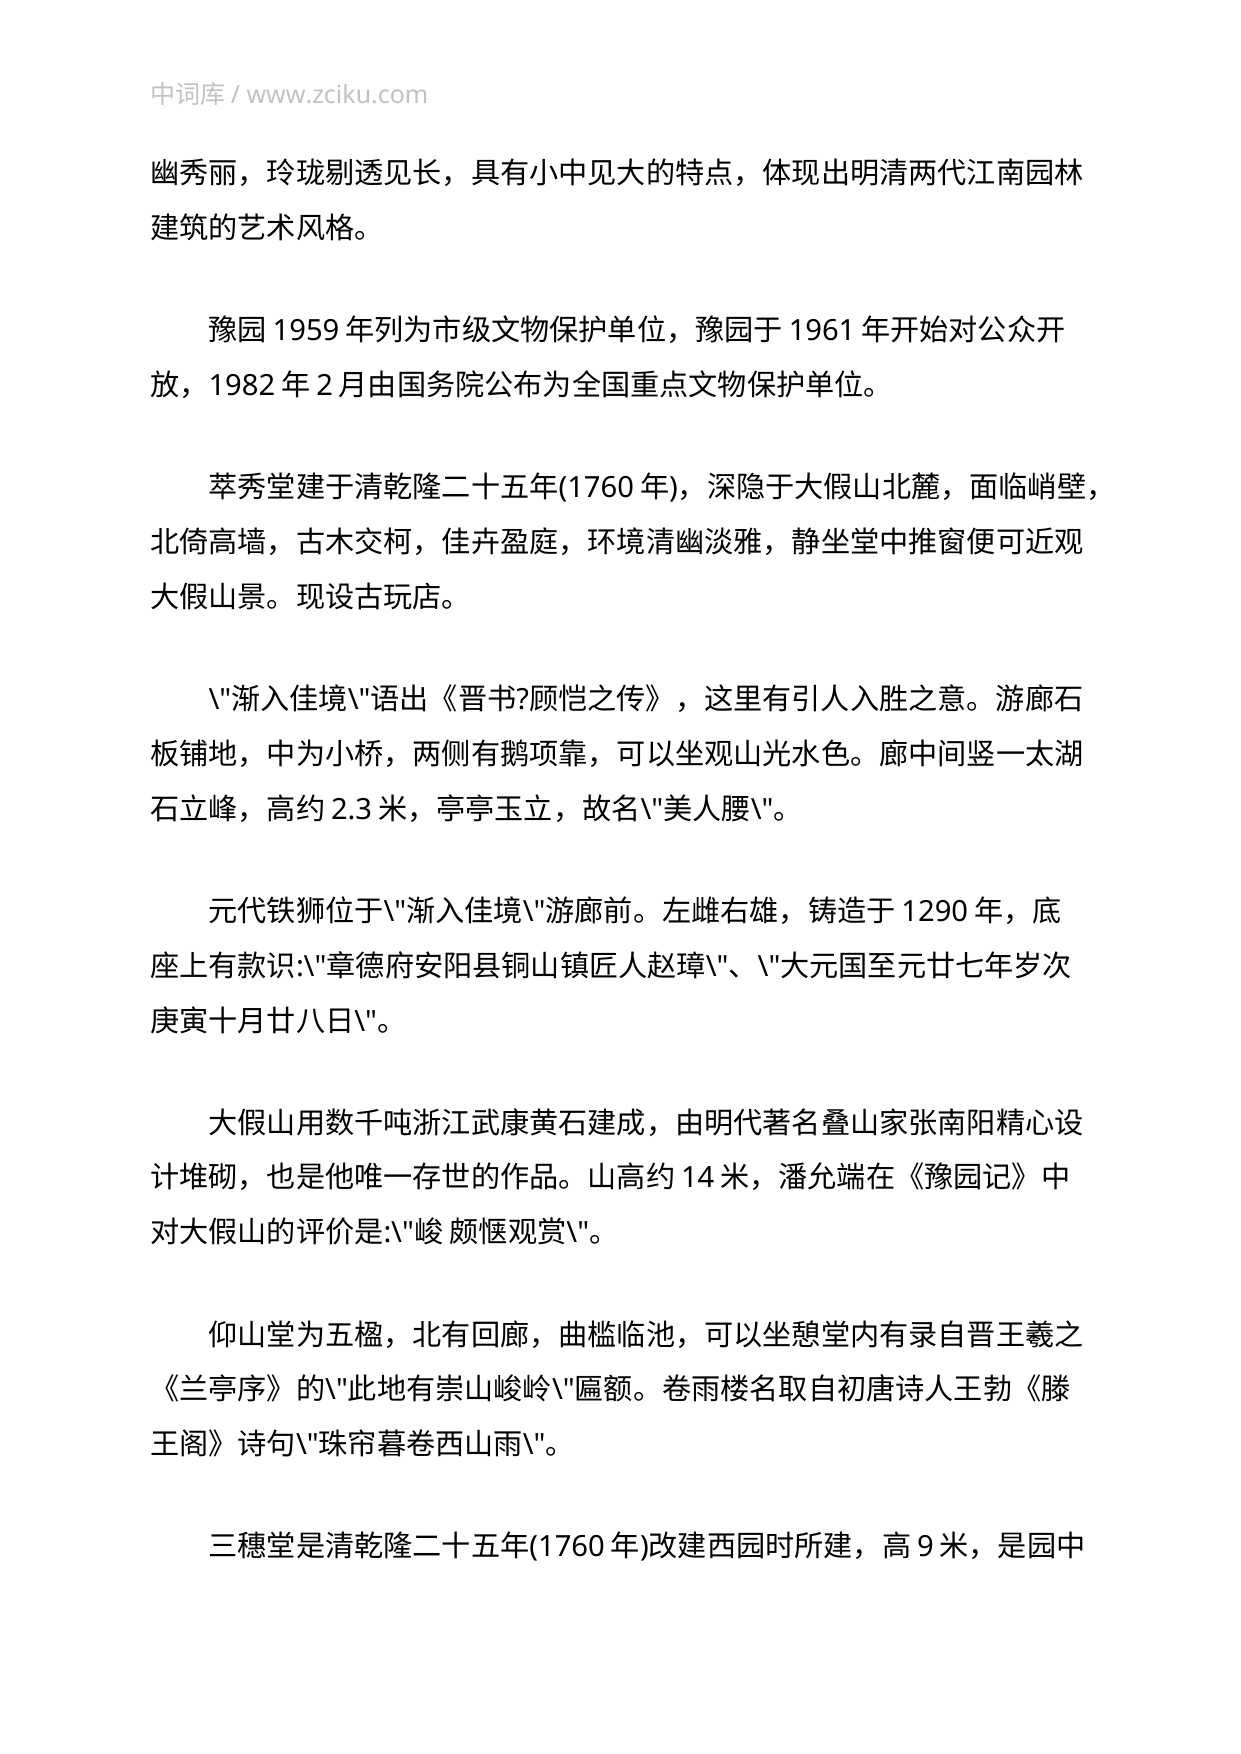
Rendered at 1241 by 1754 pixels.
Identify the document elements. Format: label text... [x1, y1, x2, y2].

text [150, 1523, 1090, 1565]
text 元代铁狮位于\"渐入佳境\"游廊前。左雌右雄，铸造于1290年，底座上有款识:\"章德府安阳县铜山镇匠人赵璋\"、\"大元国至元廿七年岁次庚寅十月廿八日\"。 [150, 887, 1090, 1039]
text 大假山用数千吨浙江武康黄石建成，由明代著名叠山家张南阳精心设计堆砌，也是他唯一存世的作品。山高约14米，潘允端在《豫园记》中对大假山的评价是:\"峻 颇惬观赏\"。 [150, 1099, 1090, 1251]
text 豫园1959年列为市级文物保护单位，豫园于1961年开始对公众开放，1982年2月由国务院公布为全国重点文物保护单位。 [150, 307, 1090, 404]
text \"渐入佳境\"语出《晋书?顾恺之传》，这里有引人入胜之意。游廊石板铺地，中为小桥，两侧有鹅项靠，可以坐观山光水色。廊中间竖一太湖石立峰，高约2.3米，亭亭玉立，故名\"美人腰\"。 [150, 675, 1090, 828]
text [150, 150, 1090, 247]
text 萃秀堂建于清乾隆二十五年(1760年)，深隐于大假山北麓，面临峭壁，北倚高墙，古木交柯，佳卉盈庭，环境清幽淡雅，静坐堂中推窗便可近观大假山景。现设古玩店。 [150, 464, 1090, 616]
text 仰山堂为五楹，北有回廊，曲槛临池，可以坐憩堂内有录自晋王羲之《兰亭序》的\"此地有崇山峻岭\"匾额。卷雨楼名取自初唐诗人王勃《滕王阁》诗句\"珠帘暮卷西山雨\"。 [150, 1311, 1090, 1463]
